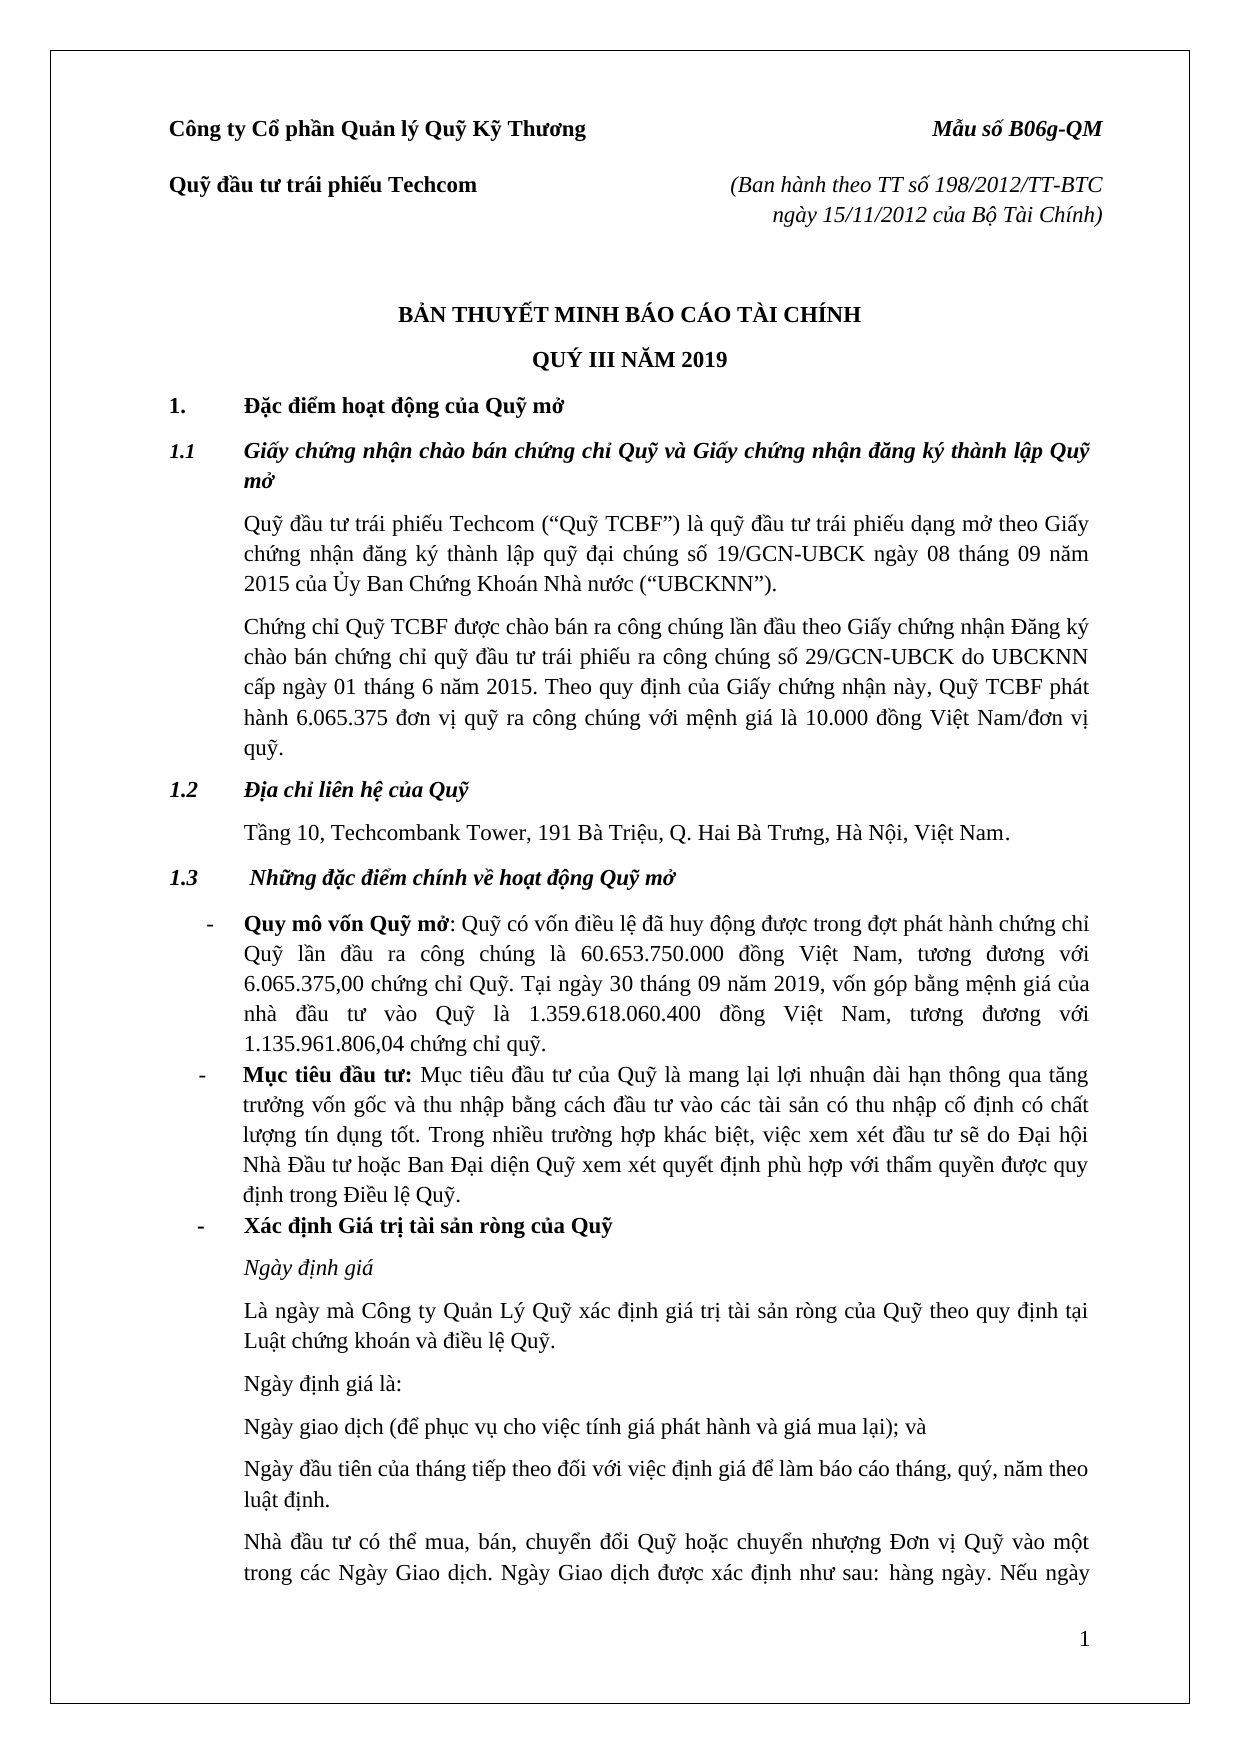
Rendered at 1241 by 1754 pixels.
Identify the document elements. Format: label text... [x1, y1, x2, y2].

table_cell Quỹ đầu tư trái phiếu Techcom [158, 158, 671, 244]
text Ngày giao dịch (để phục vụ cho việc tính giá phát hành và giá mua lại); và [197, 1413, 1090, 1439]
text QUÝ III NĂM 2019 [169, 347, 1090, 373]
table_cell (Ban hành theo TT số 198/2012/TT-BTC ngày 15/11/2012 của Bộ Tài Chính) [671, 158, 1114, 244]
text BẢN THUYẾT MINH BÁO CÁO TÀI CHÍNH [169, 301, 1090, 328]
list Tầng 10, Techcombank Tower, 191 Bà Triệu, Q. Hai Bà Trưng, Hà Nội, Việt Nam. [244, 819, 1090, 846]
list Mục tiêu đầu tư: Mục tiêu đầu tư của Quỹ là mang lại lợi nhuận dài hạn thông qua tăng trưởng vốn gốc và thu nhập bằng cách đầu tư vào các tài sản có thu nhập cố định có chất lượng tín dụng tốt. Trong nhiều trường hợp khác biệt, việc xem xét đầu tư sẽ do Đại hội Nhà Đầu tư hoặc Ban Đại diện Quỹ xem xét quyết định phù hợp với thẩm quyền được quy định trong Điều lệ Quỹ. [198, 1061, 1090, 1208]
text Ngày định giá [197, 1254, 1090, 1281]
list Quỹ đầu tư trái phiếu Techcom (“Quỹ TCBF”) là quỹ đầu tư trái phiếu dạng mở theo Giấy chứng nhận đăng ký thành lập quỹ đại chúng số 19/GCN-UBCK ngày 08 tháng 09 năm 2015 của Ủy Ban Chứng Khoán Nhà nước (“UBCKNN”). [244, 510, 1090, 597]
list Chứng chỉ Quỹ TCBF được chào bán ra công chúng lần đầu theo Giấy chứng nhận Đăng ký chào bán chứng chỉ quỹ đầu tư trái phiếu ra công chúng số 29/GCN-UBCK do UBCKNN cấp ngày 01 tháng 6 năm 2015. Theo quy định của Giấy chứng nhận này, Quỹ TCBF phát hành 6.065.375 đơn vị quỹ ra công chúng với mệnh giá là 10.000 đồng Việt Nam/đơn vị quỹ. [244, 613, 1090, 760]
table_header Mẫu số B06g-QM [671, 103, 1114, 158]
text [244, 1528, 1090, 1585]
text 1.2 Địa chỉ liên hệ của Quỹ [169, 777, 1090, 803]
text Ngày đầu tiên của tháng tiếp theo đối với việc định giá để làm báo cáo tháng, quý, năm theo luật định. [197, 1456, 1090, 1512]
text 1.3 Những đặc điểm chính về hoạt động Quỹ mở [169, 864, 1090, 891]
list Đặc điểm hoạt động của Quỹ mở [169, 392, 1090, 418]
list Quy mô vốn Quỹ mở: Quỹ có vốn điều lệ đã huy động được trong đợt phát hành chứng chỉ Quỹ lần đầu ra công chúng là 60.653.750.000 đồng Việt Nam, tương đương với 6.065.375,00 chứng chỉ Quỹ. Tại ngày 30 tháng 09 năm 2019, vốn góp bằng mệnh giá của nhà đầu tư vào Quỹ là 1.359.618.060.400 đồng Việt Nam, tương đương với 1.135.961.806,04 chứng chỉ quỹ. [206, 910, 1090, 1057]
table_header Công ty Cổ phần Quản lý Quỹ Kỹ Thương [158, 103, 671, 158]
text Ngày định giá là: [197, 1370, 1090, 1396]
list Giấy chứng nhận chào bán chứng chỉ Quỹ và Giấy chứng nhận đăng ký thành lập Quỹ mở [169, 437, 1090, 493]
text Là ngày mà Công ty Quản Lý Quỹ xác định giá trị tài sản ròng của Quỹ theo quy định tại Luật chứng khoán và điều lệ Quỹ. [197, 1297, 1090, 1354]
list Xác định Giá trị tài sản ròng của Quỹ [197, 1212, 1090, 1238]
